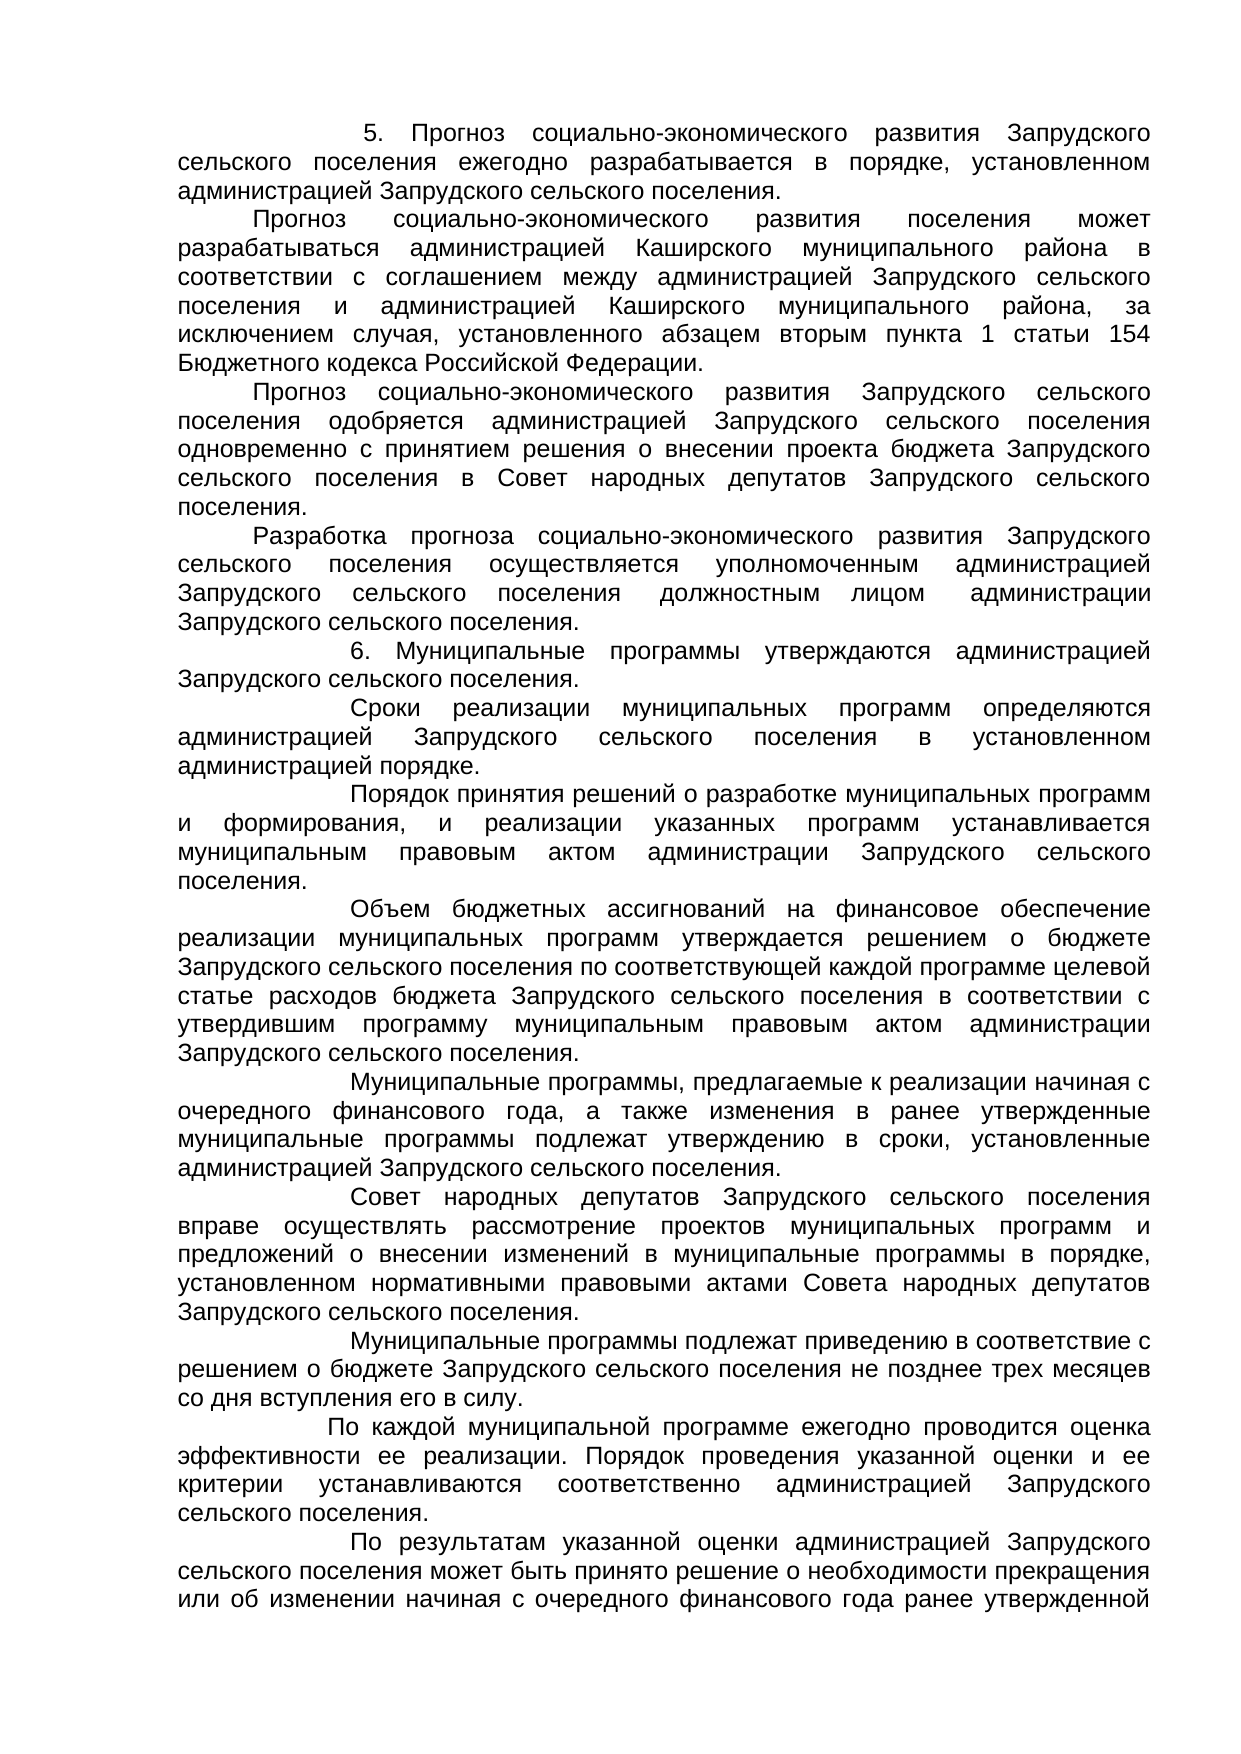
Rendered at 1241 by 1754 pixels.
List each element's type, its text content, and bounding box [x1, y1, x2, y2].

text 6. Муниципальные программы утверждаются администрацией Запрудского сельского поселения. [177, 636, 1152, 693]
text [177, 1527, 1152, 1613]
text Объем бюджетных ассигнований на финансовое обеспечение реализации муниципальных программ утверждается решением о бюджете Запрудского сельского поселения по соответствующей каждой программе целевой статье расходов бюджета Запрудского сельского поселения в соответствии с утвердившим программу муниципальным правовым актом администрации Запрудского сельского поселения. [177, 894, 1152, 1067]
text По каждой муниципальной программе ежегодно проводится оценка эффективности ее реализации. Порядок проведения указанной оценки и ее критерии устанавливаются соответственно администрацией Запрудского сельского поселения. [177, 1412, 1152, 1527]
text Сроки реализации муниципальных программ определяются администрацией Запрудского сельского поселения в установленном администрацией порядке. [177, 693, 1152, 779]
text Прогноз социально-экономического развития поселения может разрабатываться администрацией Каширского муниципального района в соответствии с соглашением между администрацией Запрудского сельского поселения и администрацией Каширского муниципального района, за исключением случая, установленного абзацем вторым пункта 1 статьи 154 Бюджетного кодекса Российской Федерации. [177, 204, 1152, 377]
text Порядок принятия решений о разработке муниципальных программ и формирования, и реализации указанных программ устанавливается муниципальным правовым актом администрации Запрудского сельского поселения. [177, 779, 1152, 894]
text Прогноз социально-экономического развития Запрудского сельского поселения одобряется администрацией Запрудского сельского поселения одновременно с принятием решения о внесении проекта бюджета Запрудского сельского поселения в Совет народных депутатов Запрудского сельского поселения. [177, 377, 1152, 521]
text 5. Прогноз социально-экономического развития Запрудского сельского поселения ежегодно разрабатывается в порядке, установленном администрацией Запрудского сельского поселения. [177, 118, 1152, 204]
text Муниципальные программы, предлагаемые к реализации начиная с очередного финансового года, а также изменения в ранее утвержденные муниципальные программы подлежат утверждению в сроки, установленные администрацией Запрудского сельского поселения. [177, 1067, 1152, 1182]
text Разработка прогноза социально-экономического развития Запрудского сельского поселения осуществляется уполномоченным администрацией Запрудского сельского поселения должностным лицом администрации Запрудского сельского поселения. [177, 521, 1152, 636]
text Муниципальные программы подлежат приведению в соответствие с решением о бюджете Запрудского сельского поселения не позднее трех месяцев со дня вступления его в силу. [177, 1326, 1152, 1412]
text Совет народных депутатов Запрудского сельского поселения вправе осуществлять рассмотрение проектов муниципальных программ и предложений о внесении изменений в муниципальные программы в порядке, установленном нормативными правовыми актами Совета народных депутатов Запрудского сельского поселения. [177, 1182, 1152, 1326]
